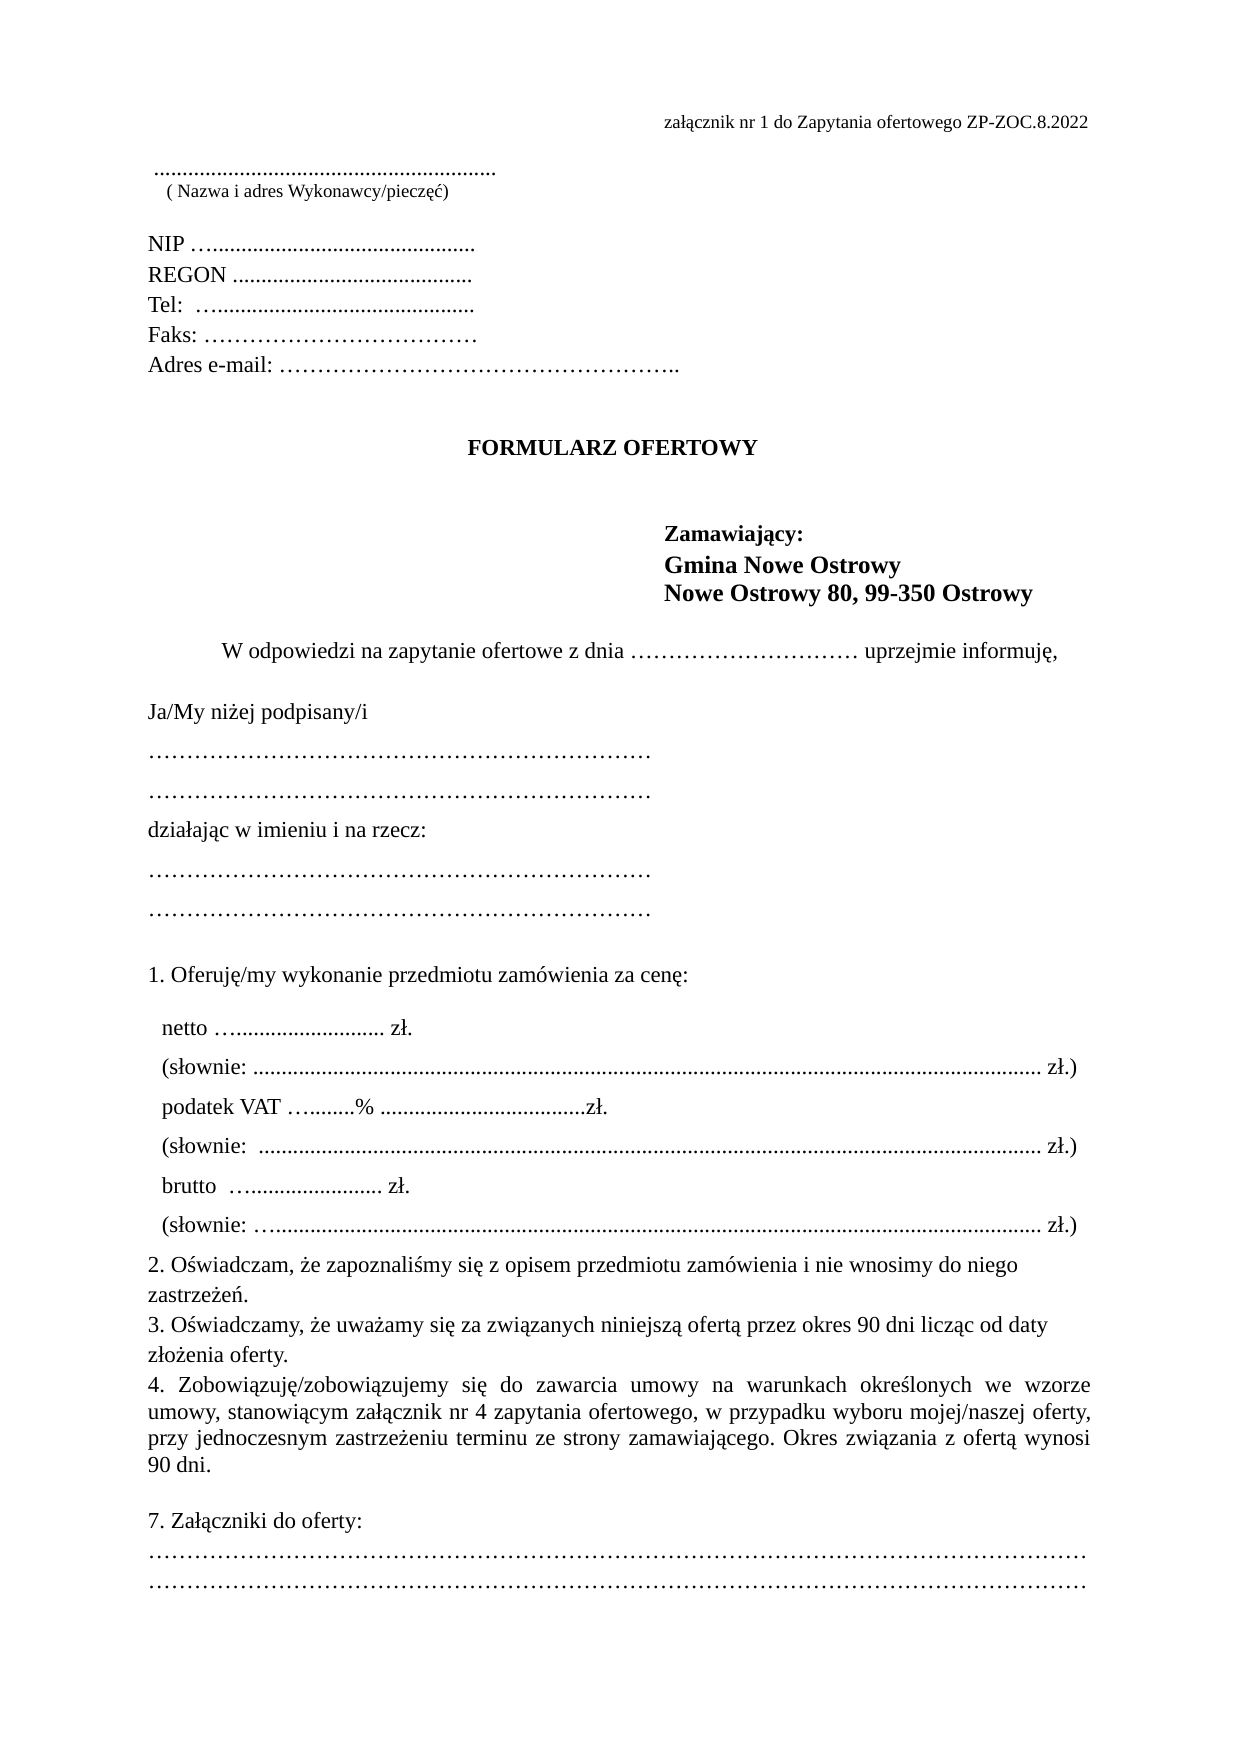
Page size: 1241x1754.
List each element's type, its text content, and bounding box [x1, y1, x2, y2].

text NIP ….............................................. [148, 231, 1093, 257]
text Gmina Nowe Ostrowy [664, 550, 1093, 578]
text podatek VAT …........% ....................................zł. [148, 1093, 1093, 1119]
text 3. Oświadczamy, że uważamy się za związanych niniejszą ofertą przez okres 90 dni licząc od daty złożenia oferty. [148, 1311, 1093, 1368]
text brutto …....................... zł. [148, 1172, 1093, 1198]
text netto ….......................... zł. [148, 1014, 1093, 1040]
text Nowe Ostrowy 80, 99-350 Ostrowy [664, 578, 1093, 607]
text FORMULARZ OFERTOWY [133, 434, 1093, 461]
text działając w imieniu i na rzecz: [148, 816, 1093, 843]
text ………………………………………………………… [148, 777, 1093, 803]
text Faks: ……………………………… [148, 321, 1093, 347]
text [148, 1537, 1093, 1564]
text ............................................................ [148, 154, 1093, 180]
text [148, 1568, 1093, 1594]
text Adres e-mail: …………………………………………….. [148, 351, 1093, 378]
text REGON .......................................... [148, 261, 1093, 287]
text 4. Zobowiązuję/zobowiązujemy się do zawarcia umowy na warunkach określonych we wzorze umowy, stanowiącym załącznik nr 4 zapytania ofertowego, w przypadku wyboru mojej/naszej oferty, przy jednoczesnym zastrzeżeniu terminu ze strony zamawiającego. Okres związania z ofertą wynosi 90 dni. [148, 1372, 1093, 1477]
text załącznik nr 1 do Zapytania ofertowego ZP-ZOC.8.2022 [148, 111, 1093, 132]
text 7. Załączniki do oferty: [148, 1507, 1093, 1533]
text (słownie: ......................................................................................................................................... zł.) [148, 1132, 1093, 1159]
text ………………………………………………………… [148, 856, 1093, 882]
text Ja/My niżej podpisany/i [148, 698, 1093, 724]
text ………………………………………………………… [148, 737, 1093, 764]
text W odpowiedzi na zapytanie ofertowe z dnia ………………………… uprzejmie informuję, [148, 637, 1093, 664]
text ………………………………………………………… [148, 895, 1093, 922]
text Tel: …............................................. [148, 291, 1093, 317]
text 1. Oferuję/my wykonanie przedmiotu zamówienia za cenę: [148, 961, 1093, 987]
text Zamawiający: [148, 519, 1093, 546]
text (słownie: …...................................................................................................................................... zł.) [148, 1211, 1093, 1238]
text (słownie: .......................................................................................................................................... zł.) [148, 1053, 1093, 1080]
text ( Nazwa i adres Wykonawcy/pieczęć) [148, 180, 1093, 202]
text 2. Oświadczam, że zapoznaliśmy się z opisem przedmiotu zamówienia i nie wnosimy do niego zastrzeżeń. [148, 1251, 1093, 1307]
